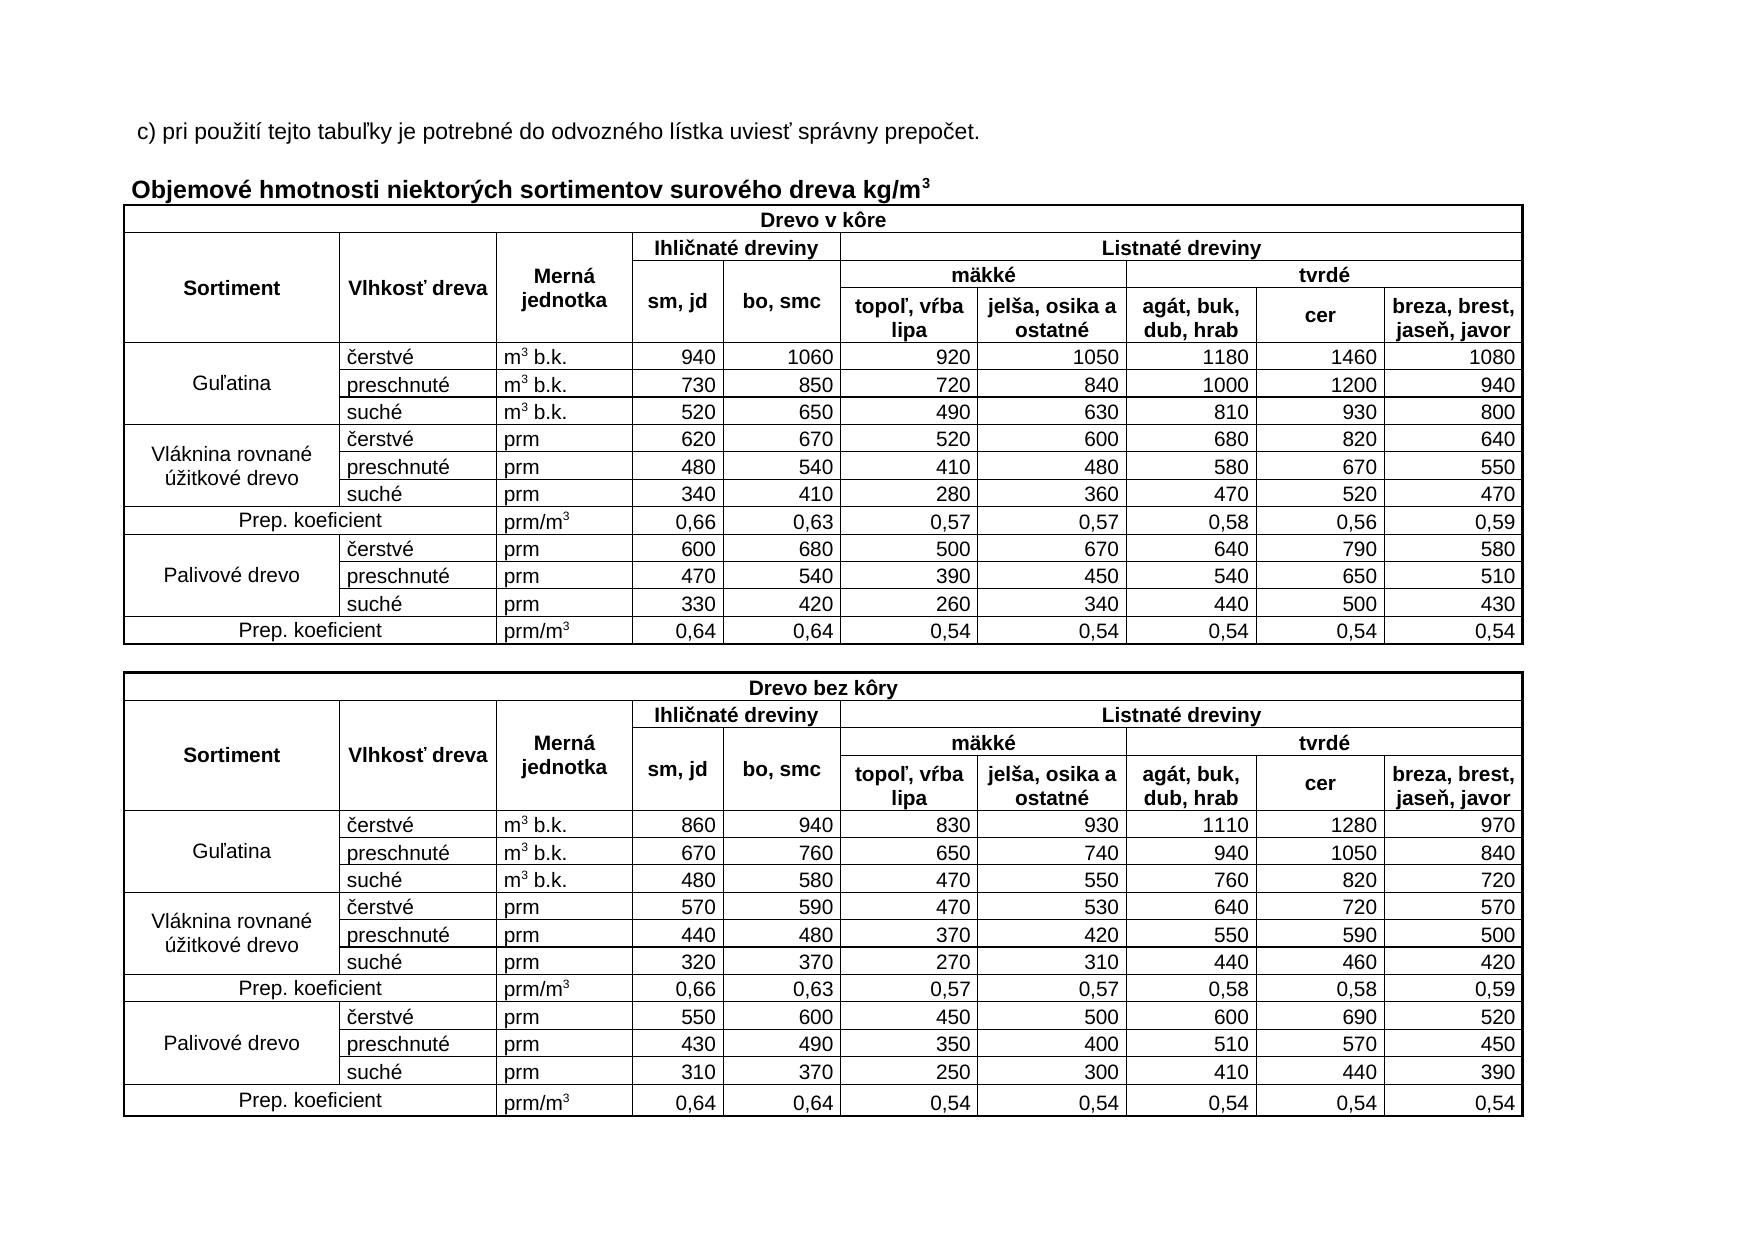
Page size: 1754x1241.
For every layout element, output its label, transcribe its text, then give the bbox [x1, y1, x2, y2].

table_cell 510 [1127, 1030, 1256, 1056]
table_cell 0,57 [841, 975, 977, 1001]
table_cell 0,54 [841, 617, 977, 643]
table_cell 1280 [1257, 811, 1384, 837]
table_cell 580 [1127, 452, 1256, 479]
table_cell suché [340, 480, 496, 506]
table_cell sm, jd [633, 728, 723, 809]
table_cell [124, 645, 339, 671]
table_cell 940 [633, 343, 723, 369]
table_cell Prep. koeficient [125, 975, 496, 1001]
table_cell prm [497, 452, 632, 479]
table_cell čerstvé [340, 425, 496, 451]
text c) pri použití tejto tabuľky je potrebné do odvozného lístka uviesť správny prepočet. [137, 118, 1663, 144]
table_cell breza, brest, jaseň, javor [1385, 756, 1521, 809]
table_cell prm [497, 425, 632, 451]
table_cell 840 [978, 370, 1126, 396]
table_cell 1050 [1257, 838, 1384, 864]
table_cell Prep. koeficient [125, 1085, 496, 1115]
table_cell preschnuté [340, 562, 496, 588]
table_cell 640 [1385, 425, 1521, 451]
table_cell 740 [978, 838, 1126, 864]
table_cell 250 [841, 1057, 977, 1083]
table_cell suché [340, 589, 496, 616]
table_cell 1060 [724, 343, 840, 369]
table_cell 280 [841, 480, 977, 506]
table_cell Sortiment [125, 233, 339, 342]
table_cell 520 [633, 398, 723, 424]
table_cell 690 [1257, 1002, 1384, 1029]
table_cell 830 [841, 811, 977, 837]
table_cell 450 [978, 562, 1126, 588]
table_cell 940 [1385, 370, 1521, 396]
table_cell 0,54 [1127, 617, 1256, 643]
table_cell Palivové drevo [125, 1002, 339, 1083]
table_cell 0,58 [1127, 975, 1256, 1001]
table_cell 600 [1127, 1002, 1256, 1029]
table_cell 470 [1385, 480, 1521, 506]
table_cell 0,64 [633, 617, 723, 643]
table_cell 440 [633, 920, 723, 946]
table_cell [1384, 645, 1522, 671]
table_cell bo, smc [724, 261, 840, 342]
table_cell 580 [1385, 535, 1521, 561]
table_cell preschnuté [340, 1030, 496, 1056]
table_cell 260 [841, 589, 977, 616]
table_cell 630 [978, 398, 1126, 424]
table_cell 760 [1127, 865, 1256, 892]
table_cell 470 [841, 893, 977, 919]
table_cell m3 b.k. [497, 811, 632, 837]
table_cell 0,56 [1257, 507, 1384, 533]
table_cell 440 [1127, 948, 1256, 974]
table_cell prm [497, 1057, 632, 1083]
table_cell [841, 645, 978, 671]
table_cell 0,54 [841, 1085, 977, 1115]
table_cell 480 [633, 865, 723, 892]
table_cell sm, jd [633, 261, 723, 342]
table_cell Palivové drevo [125, 535, 339, 616]
table_cell 0,54 [978, 1085, 1126, 1115]
table_cell 550 [1127, 920, 1256, 946]
table_cell 550 [633, 1002, 723, 1029]
table_cell 0,63 [724, 507, 840, 533]
table_cell Merná jednotka [497, 233, 632, 342]
table_cell 340 [633, 480, 723, 506]
table_cell 0,66 [633, 975, 723, 1001]
table_cell prm [497, 480, 632, 506]
table_cell 720 [1257, 893, 1384, 919]
table_cell 440 [1127, 589, 1256, 616]
table_cell 680 [724, 535, 840, 561]
table_cell 600 [978, 425, 1126, 451]
table_cell 0,54 [1385, 617, 1521, 643]
table_cell suché [340, 865, 496, 892]
table_cell 580 [724, 865, 840, 892]
table_cell 570 [1257, 1030, 1384, 1056]
table_cell prm/m3 [497, 975, 632, 1001]
table_cell 310 [978, 948, 1126, 974]
table_cell prm [497, 562, 632, 588]
table_cell 480 [724, 920, 840, 946]
table_cell preschnuté [340, 920, 496, 946]
table_cell 550 [1385, 452, 1521, 479]
table_cell tvrdé [1127, 261, 1521, 287]
table_cell 500 [1385, 920, 1521, 946]
table_cell 930 [1257, 398, 1384, 424]
table_cell 1200 [1257, 370, 1384, 396]
table_cell 650 [841, 838, 977, 864]
table_cell 400 [978, 1030, 1126, 1056]
table_cell 620 [633, 425, 723, 451]
table_header Objemové hmotnosti niektorých sortimentov surového dreva kg/m3 [124, 145, 1538, 204]
table_cell 470 [1127, 480, 1256, 506]
table_cell 0,54 [978, 617, 1126, 643]
table_cell 0,57 [841, 507, 977, 533]
table_cell 520 [1385, 1002, 1521, 1029]
table_cell čerstvé [340, 343, 496, 369]
table_cell Sortiment [125, 701, 339, 809]
table_cell 360 [978, 480, 1126, 506]
table_cell [496, 645, 632, 671]
table_cell 1000 [1127, 370, 1256, 396]
table_cell 820 [1257, 425, 1384, 451]
table_cell 0,54 [1257, 617, 1384, 643]
table_cell agát, buk, dub, hrab [1127, 288, 1256, 342]
table_cell 540 [724, 562, 840, 588]
table_cell 500 [978, 1002, 1126, 1029]
table_cell 350 [841, 1030, 977, 1056]
table_cell 930 [978, 811, 1126, 837]
table_cell 470 [841, 865, 977, 892]
table_cell Vlhkosť dreva [340, 701, 496, 809]
table_cell 310 [633, 1057, 723, 1083]
table_cell 1080 [1385, 343, 1521, 369]
table_cell 670 [978, 535, 1126, 561]
table_cell 810 [1127, 398, 1256, 424]
table_cell 540 [724, 452, 840, 479]
table_cell suché [340, 1057, 496, 1083]
table_cell breza, brest, jaseň, javor [1385, 288, 1521, 342]
table_cell bo, smc [724, 728, 840, 809]
table_cell 390 [841, 562, 977, 588]
table_cell m3 b.k. [497, 865, 632, 892]
table_cell cer [1257, 756, 1384, 809]
table_cell preschnuté [340, 370, 496, 396]
table_cell 500 [1257, 589, 1384, 616]
table_cell 420 [1385, 948, 1521, 974]
table_cell 440 [1257, 1057, 1384, 1083]
table_cell 1050 [978, 343, 1126, 369]
table_cell 430 [633, 1030, 723, 1056]
table_cell 490 [841, 398, 977, 424]
table_cell m3 b.k. [497, 370, 632, 396]
table_cell prm [497, 1002, 632, 1029]
table_cell 420 [724, 589, 840, 616]
table_cell 1180 [1127, 343, 1256, 369]
table_cell Ihličnaté dreviny [633, 701, 840, 727]
table_cell 390 [1385, 1057, 1521, 1083]
table_cell prm [497, 920, 632, 946]
table_cell [339, 645, 496, 671]
table_cell 300 [978, 1057, 1126, 1083]
table_cell 590 [1257, 920, 1384, 946]
table_cell 0,59 [1385, 975, 1521, 1001]
table_cell 550 [978, 865, 1126, 892]
table_cell [978, 645, 1126, 671]
table_cell [1256, 645, 1384, 671]
table_cell mäkké [841, 261, 1126, 287]
table_cell 0,66 [633, 507, 723, 533]
table_cell 840 [1385, 838, 1521, 864]
table_cell 920 [841, 343, 977, 369]
table_cell 1460 [1257, 343, 1384, 369]
table_cell 0,64 [633, 1085, 723, 1115]
table_cell 520 [1257, 480, 1384, 506]
table_cell Drevo bez kôry [125, 674, 1521, 700]
table_cell 410 [724, 480, 840, 506]
table_cell 670 [633, 838, 723, 864]
table_cell Vláknina rovnané úžitkové drevo [125, 425, 339, 506]
table_cell 720 [841, 370, 977, 396]
table_cell 0,64 [724, 1085, 840, 1115]
table_cell agát, buk, dub, hrab [1127, 756, 1256, 809]
table_cell 0,54 [1385, 1085, 1521, 1115]
table_cell 480 [633, 452, 723, 479]
table_cell 760 [724, 838, 840, 864]
table_cell Guľatina [125, 343, 339, 424]
table_cell 860 [633, 811, 723, 837]
table_cell 540 [1127, 562, 1256, 588]
table_cell čerstvé [340, 811, 496, 837]
table_cell prm [497, 948, 632, 974]
table_cell 460 [1257, 948, 1384, 974]
table_cell 530 [978, 893, 1126, 919]
table_cell 330 [633, 589, 723, 616]
table_cell Prep. koeficient [125, 617, 496, 643]
table_cell 0,58 [1127, 507, 1256, 533]
table_cell 820 [1257, 865, 1384, 892]
table_cell 0,57 [978, 975, 1126, 1001]
table_cell 370 [841, 920, 977, 946]
table_cell 430 [1385, 589, 1521, 616]
table_cell 450 [841, 1002, 977, 1029]
table_cell [632, 645, 723, 671]
table_cell 270 [841, 948, 977, 974]
table_cell prm [497, 535, 632, 561]
table_cell 0,64 [724, 617, 840, 643]
table_cell 450 [1385, 1030, 1521, 1056]
table_cell [1126, 645, 1256, 671]
table_cell 600 [724, 1002, 840, 1029]
table_cell m3 b.k. [497, 343, 632, 369]
table_cell 0,63 [724, 975, 840, 1001]
table_cell prm/m3 [497, 507, 632, 533]
table_cell 570 [633, 893, 723, 919]
table_cell suché [340, 948, 496, 974]
table_cell cer [1257, 288, 1384, 342]
table_cell 640 [1127, 893, 1256, 919]
table_cell Listnaté dreviny [841, 701, 1521, 727]
table_cell 370 [724, 948, 840, 974]
table_cell 420 [978, 920, 1126, 946]
table_cell 790 [1257, 535, 1384, 561]
table_cell Listnaté dreviny [841, 233, 1521, 259]
table_cell tvrdé [1127, 728, 1521, 755]
table_cell 470 [633, 562, 723, 588]
table_cell 670 [1257, 452, 1384, 479]
table_cell prm [497, 1030, 632, 1056]
table_cell topoľ, vŕba lipa [841, 288, 977, 342]
table_cell preschnuté [340, 452, 496, 479]
table_cell 590 [724, 893, 840, 919]
table_cell Guľatina [125, 811, 339, 892]
table_cell 510 [1385, 562, 1521, 588]
table_cell 410 [1127, 1057, 1256, 1083]
table_cell Prep. koeficient [125, 507, 496, 533]
table_cell 650 [724, 398, 840, 424]
table_cell 340 [978, 589, 1126, 616]
table_cell 490 [724, 1030, 840, 1056]
table_cell 970 [1385, 811, 1521, 837]
table_cell [723, 645, 841, 671]
table_cell m3 b.k. [497, 398, 632, 424]
table_cell Ihličnaté dreviny [633, 233, 840, 259]
table_cell 850 [724, 370, 840, 396]
table_cell Merná jednotka [497, 701, 632, 809]
table_cell 0,54 [1257, 1085, 1384, 1115]
table_cell 0,54 [1127, 1085, 1256, 1115]
table_cell 640 [1127, 535, 1256, 561]
table_cell 670 [724, 425, 840, 451]
table_cell preschnuté [340, 838, 496, 864]
table_cell Drevo v kôre [125, 206, 1521, 232]
table_cell 730 [633, 370, 723, 396]
table_cell 410 [841, 452, 977, 479]
table_cell čerstvé [340, 1002, 496, 1029]
table_cell m3 b.k. [497, 838, 632, 864]
table_cell čerstvé [340, 893, 496, 919]
table_cell čerstvé [340, 535, 496, 561]
table_cell 680 [1127, 425, 1256, 451]
table_cell 480 [978, 452, 1126, 479]
table_cell 1110 [1127, 811, 1256, 837]
table_cell prm/m3 [497, 617, 632, 643]
table_cell 720 [1385, 865, 1521, 892]
table_cell suché [340, 398, 496, 424]
table_cell prm/m3 [497, 1085, 632, 1115]
table_cell 0,57 [978, 507, 1126, 533]
table_cell 520 [841, 425, 977, 451]
table_cell 500 [841, 535, 977, 561]
table_cell 370 [724, 1057, 840, 1083]
table_cell 600 [633, 535, 723, 561]
table_cell prm [497, 589, 632, 616]
table_cell 0,58 [1257, 975, 1384, 1001]
table_cell prm [497, 893, 632, 919]
table_cell 0,59 [1385, 507, 1521, 533]
table_cell mäkké [841, 728, 1126, 755]
table_cell Vláknina rovnané úžitkové drevo [125, 893, 339, 974]
table_cell 940 [1127, 838, 1256, 864]
table_cell jelša, osika a ostatné [978, 288, 1126, 342]
table_cell Vlhkosť dreva [340, 233, 496, 342]
table_cell 320 [633, 948, 723, 974]
table_cell 570 [1385, 893, 1521, 919]
table_cell topoľ, vŕba lipa [841, 756, 977, 809]
table_cell 940 [724, 811, 840, 837]
table_cell jelša, osika a ostatné [978, 756, 1126, 809]
table_cell 800 [1385, 398, 1521, 424]
table_cell 650 [1257, 562, 1384, 588]
